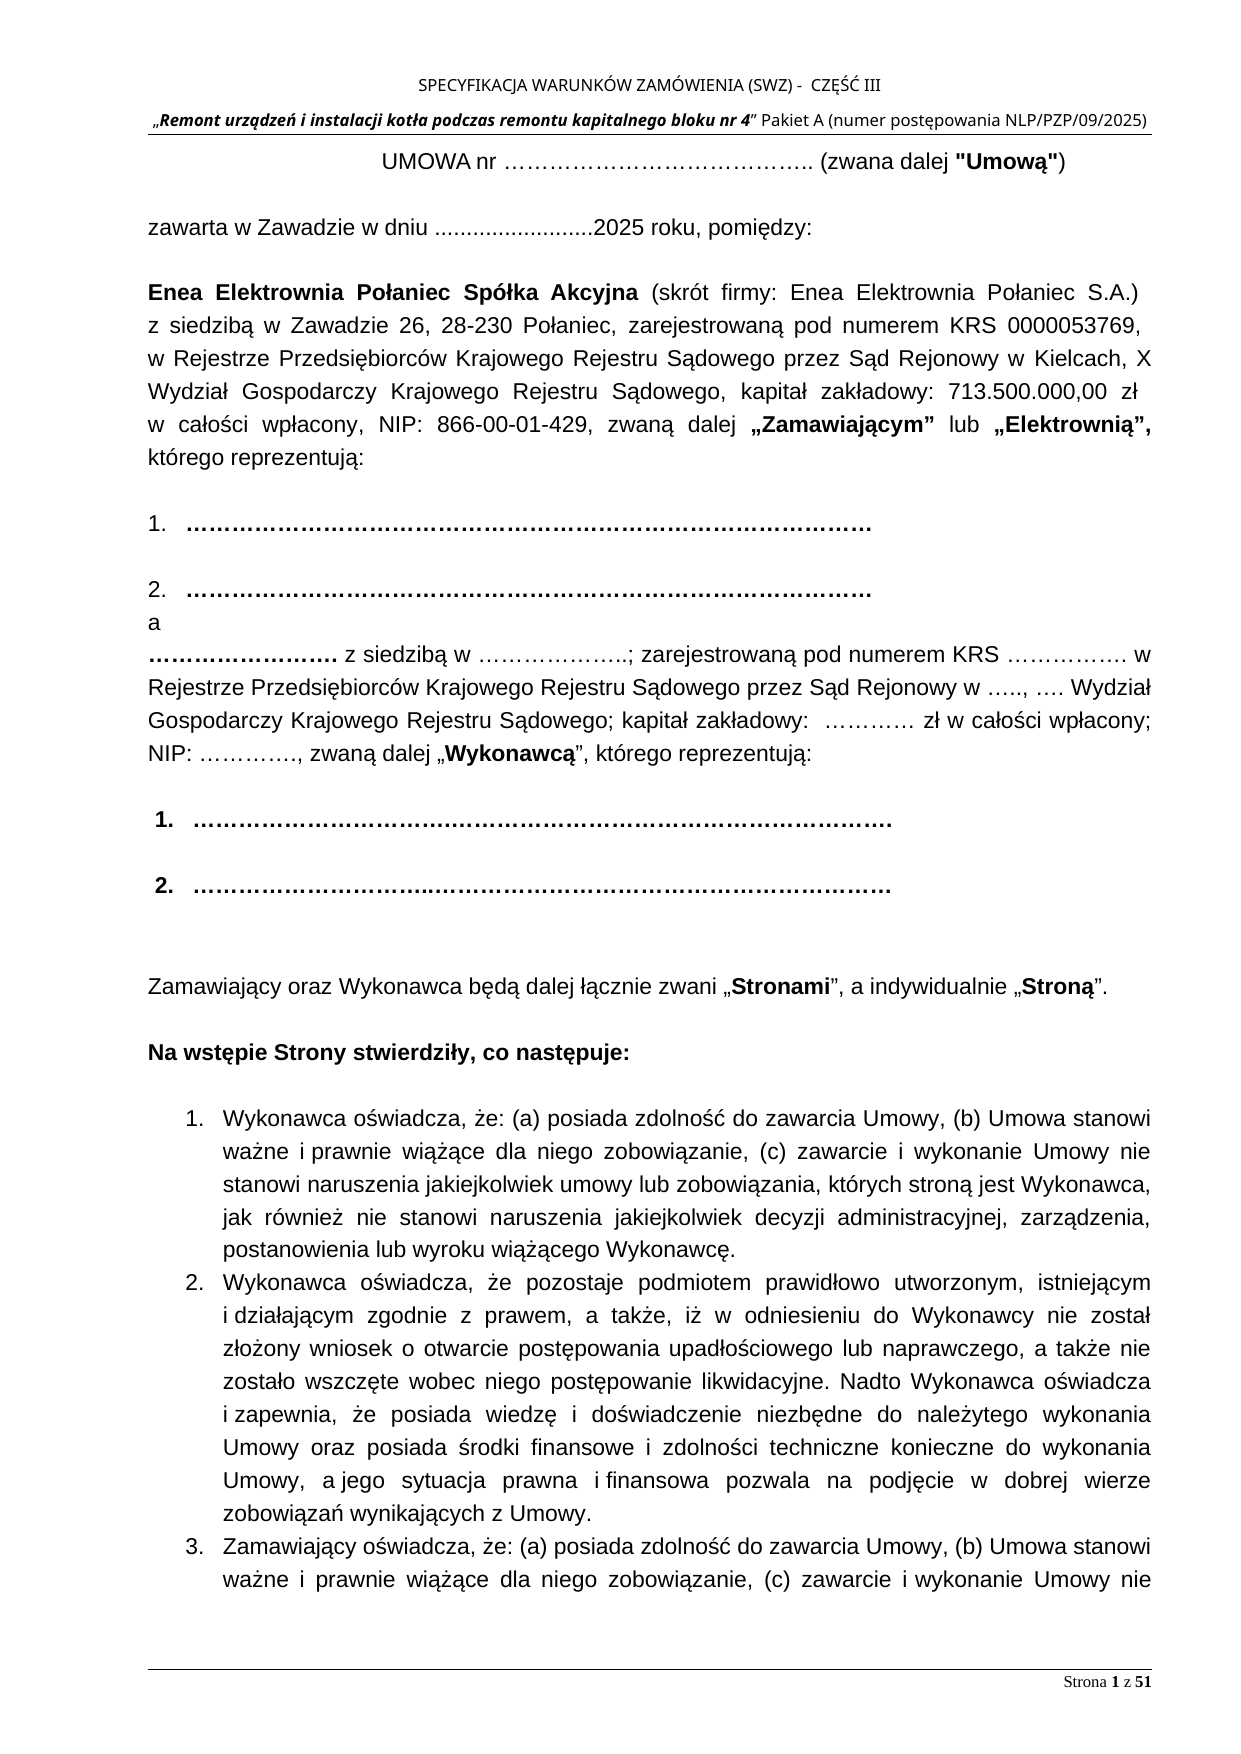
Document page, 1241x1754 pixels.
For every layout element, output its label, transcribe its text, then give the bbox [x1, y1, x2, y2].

text zawarta w Zawadzie w dniu .........................2025 roku, pomiędzy: [148, 213, 1152, 240]
text Zamawiający oraz Wykonawca będą dalej łącznie zwani „Stronami”, a indywidualnie „Stroną”. [148, 973, 1152, 999]
text Na wstępie Strony stwierdziły, co następuje: [148, 1039, 1152, 1065]
text ……………………. z siedzibą w ………………..; zarejestrowaną pod numerem KRS ……………. w Rejestrze Przedsiębiorców Krajowego Rejestru Sądowego przez Sąd Rejonowy w ….., …. Wydział Gospodarczy Krajowego Rejestru Sądowego; kapitał zakładowy: ………… zł w całości wpłacony; NIP: …………., zwaną dalej „Wykonawcą”, którego reprezentują: [148, 641, 1152, 767]
subtitle UMOWA nr ………………………………….. (zwana dalej "Umową") [295, 148, 1152, 174]
list ……………………………………………………………………………… [148, 576, 1152, 602]
list Wykonawca oświadcza, że: (a) posiada zdolność do zawarcia Umowy, (b) Umowa stanowi ważne i prawnie wiążące dla niego zobowiązanie, (c) zawarcie i wykonanie Umowy nie stanowi naruszenia jakiejkolwiek umowy lub zobowiązania, których stroną jest Wykonawca, jak również nie stanowi naruszenia jakiejkolwiek decyzji administracyjnej, zarządzenia, postanowienia lub wyroku wiążącego Wykonawcę. [185, 1105, 1152, 1263]
list …………………………….…………………………………………………. [154, 806, 1152, 832]
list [185, 1533, 1152, 1592]
list …………………………..…………………………………………………… [154, 872, 1152, 898]
text Enea Elektrownia Połaniec Spółka Akcyjna (skrót firmy: Enea Elektrownia Połaniec S.A.) z siedzibą w Zawadzie 26, 28-230 Połaniec, zarejestrowaną pod numerem KRS 0000053769, w Rejestrze Przedsiębiorców Krajowego Rejestru Sądowego przez Sąd Rejonowy w Kielcach, X Wydział Gospodarczy Krajowego Rejestru Sądowego, kapitał zakładowy: 713.500.000,00 zł w całości wpłacony, NIP: 866-00-01-429, zwaną dalej „Zamawiającym” lub „Elektrownią”, którego reprezentują: [148, 279, 1152, 470]
text a [148, 608, 1152, 635]
list Wykonawca oświadcza, że pozostaje podmiotem prawidłowo utworzonym, istniejącym i działającym zgodnie z prawem, a także, iż w odniesieniu do Wykonawcy nie został złożony wniosek o otwarcie postępowania upadłościowego lub naprawczego, a także nie zostało wszczęte wobec niego postępowanie likwidacyjne. Nadto Wykonawca oświadcza i zapewnia, że posiada wiedzę i doświadczenie niezbędne do należytego wykonania Umowy oraz posiada środki finansowe i zdolności techniczne konieczne do wykonania Umowy, a jego sytuacja prawna i finansowa pozwala na podjęcie w dobrej wierze zobowiązań wynikających z Umowy. [185, 1269, 1152, 1526]
list ……………………………………………………………………………… [148, 510, 1152, 536]
